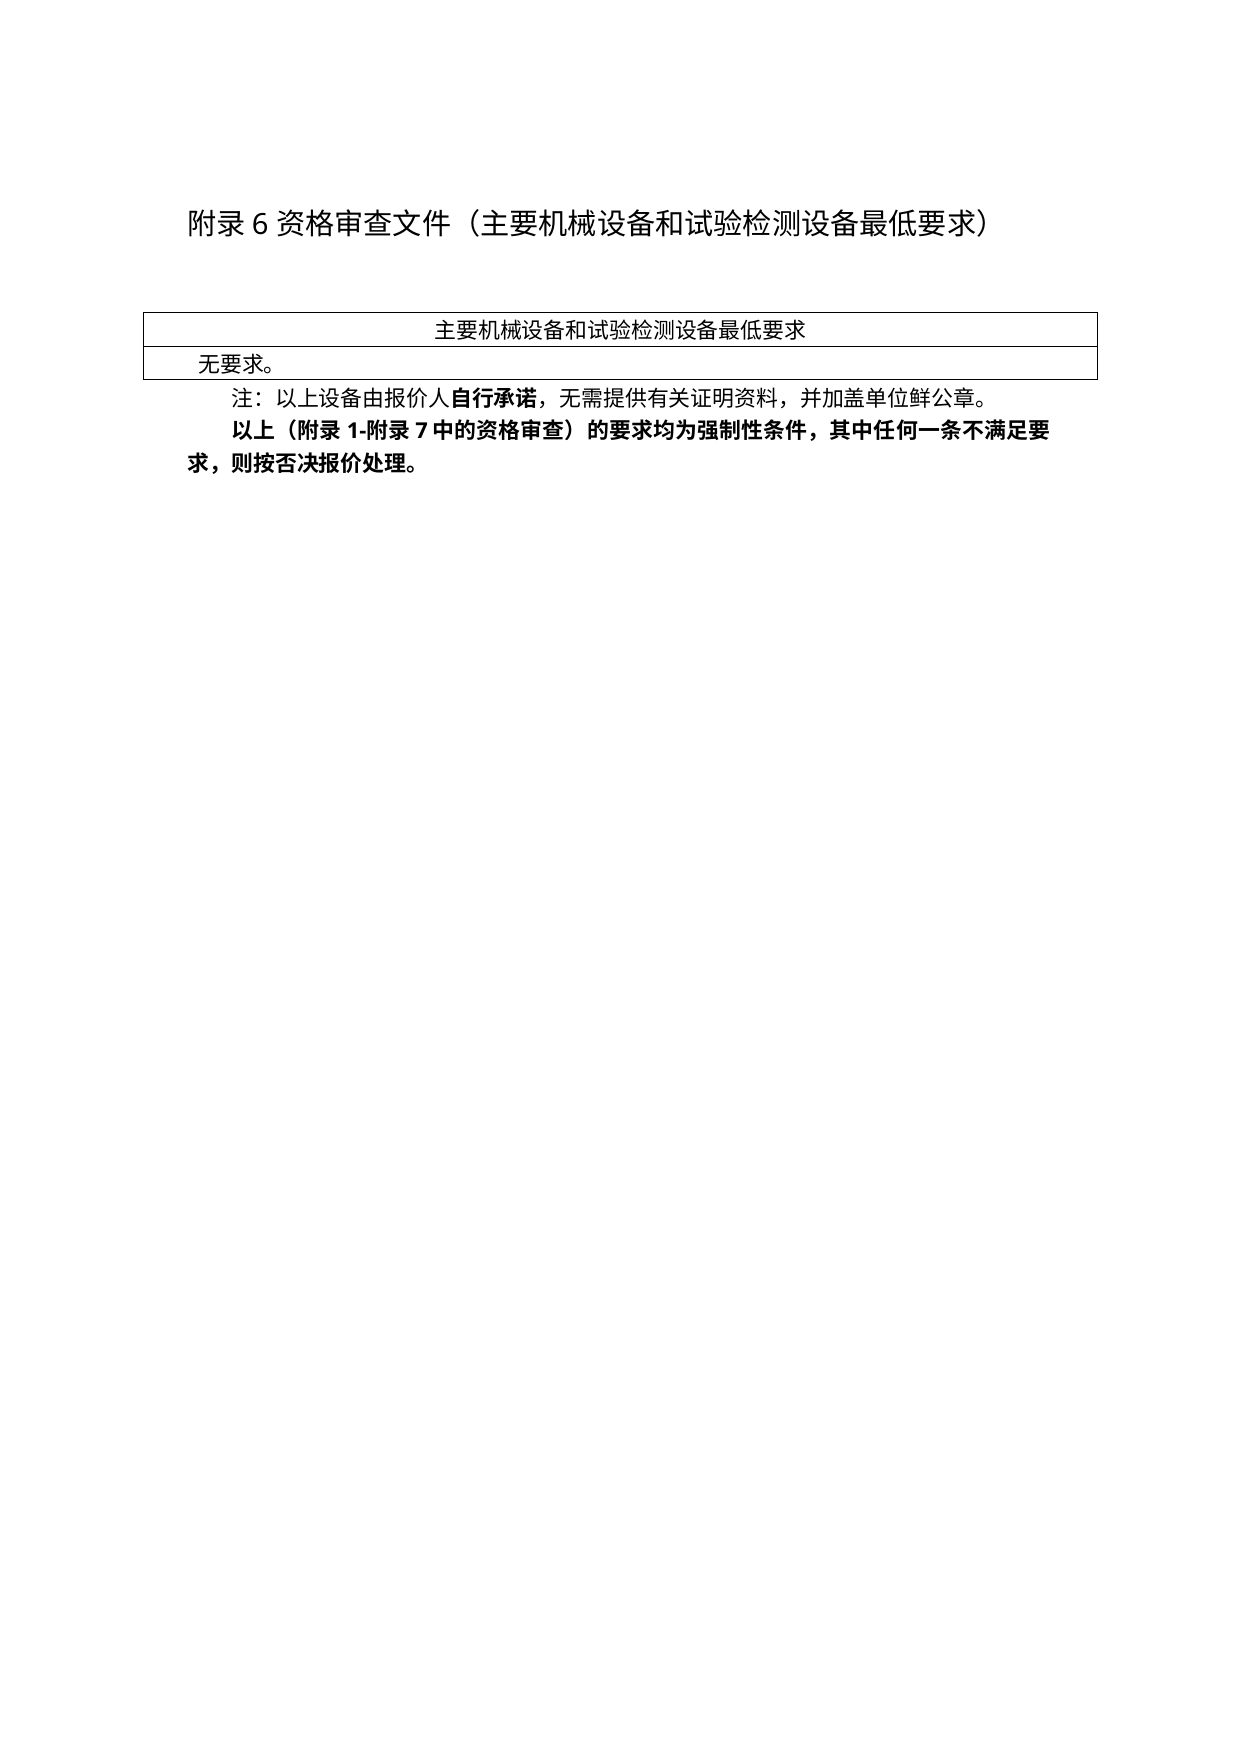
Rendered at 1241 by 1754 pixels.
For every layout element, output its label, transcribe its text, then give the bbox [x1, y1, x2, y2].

subtitle 附录6 资格审查文件（主要机械设备和试验检测设备最低要求） [187, 189, 1053, 254]
table_header 主要机械设备和试验检测设备最低要求 [144, 313, 1097, 346]
table_cell 无要求。 [144, 347, 1097, 379]
text 注：以上设备由报价人自行承诺，无需提供有关证明资料，并加盖单位鲜公章。 [187, 380, 1053, 413]
text 以上（附录1-附录7中的资格审查）的要求均为强制性条件，其中任何一条不满足要求，则按否决报价处理。 [187, 413, 1053, 478]
